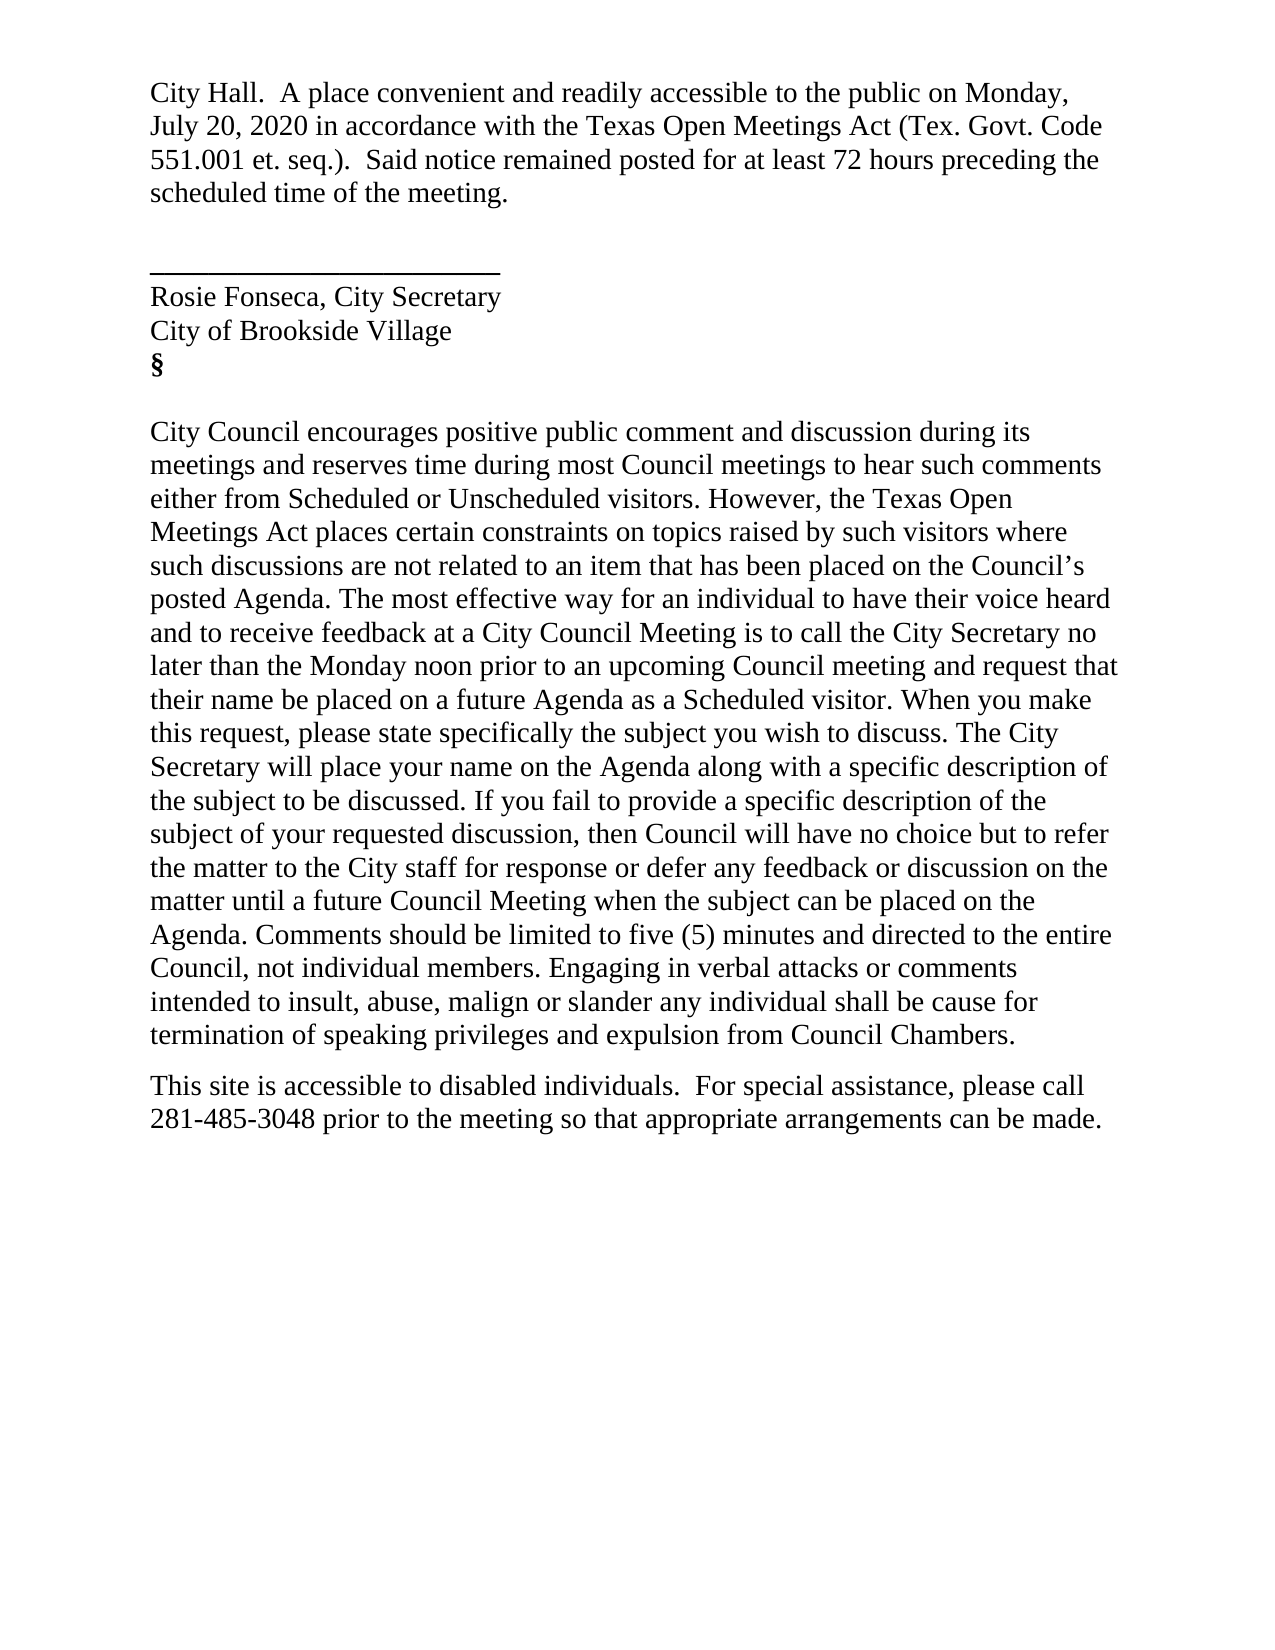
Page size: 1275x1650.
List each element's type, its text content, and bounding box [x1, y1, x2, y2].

text Rosie Fonseca, City Secretary [150, 279, 1125, 313]
text City Council encourages positive public comment and discussion during its meetings and reserves time during most Council meetings to hear such comments either from Scheduled or Unscheduled visitors. However, the Texas Open Meetings Act places certain constraints on topics raised by such visitors where such discussions are not related to an item that has been placed on the Council’s posted Agenda. The most effective way for an individual to have their voice heard and to receive feedback at a City Council Meeting is to call the City Secretary no later than the Monday noon prior to an upcoming Council meeting and request that their name be placed on a future Agenda as a Scheduled visitor. When you make this request, please state specifically the subject you wish to discuss. The City Secretary will place your name on the Agenda along with a specific description of the subject to be discussed. If you fail to provide a specific description of the subject of your requested discussion, then Council will have no choice but to refer the matter to the City staff for response or defer any feedback or discussion on the matter until a future Council Meeting when the subject can be placed on the Agenda. Comments should be limited to five (5) minutes and directed to the entire Council, not individual members. Engaging in verbal attacks or comments intended to insult, abuse, malign or slander any individual shall be cause for termination of speaking privileges and expulsion from Council Chambers. [150, 414, 1125, 1051]
text § [150, 347, 1125, 380]
text ________________________ [150, 244, 1125, 278]
text This site is accessible to disabled individuals. For special assistance, please call 281-485-3048 prior to the meeting so that appropriate arrangements can be made. [150, 1068, 1125, 1135]
text City of Brookside Village [150, 313, 1125, 347]
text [150, 75, 1125, 209]
